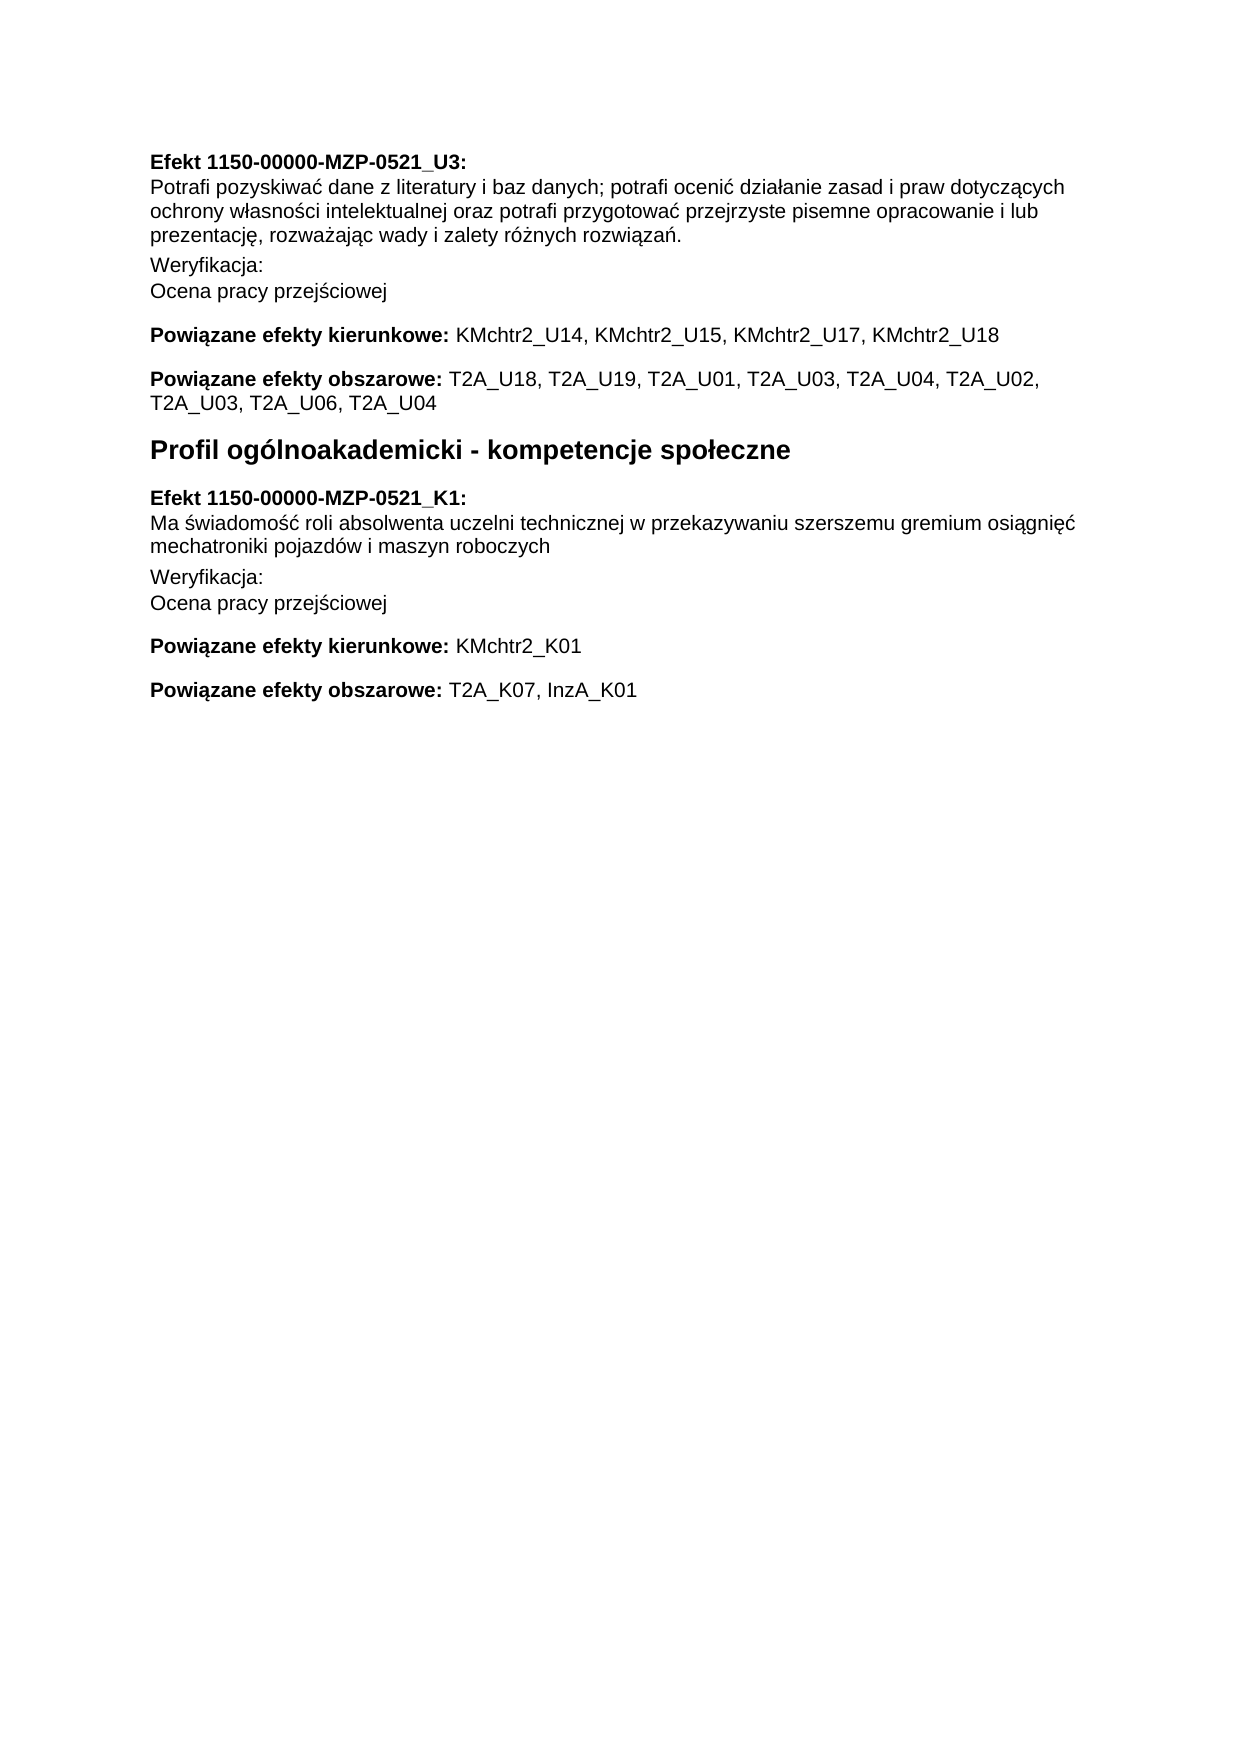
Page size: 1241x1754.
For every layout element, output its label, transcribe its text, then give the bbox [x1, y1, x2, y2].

text Powiązane efekty kierunkowe: KMchtr2_U14, KMchtr2_U15, KMchtr2_U17, KMchtr2_U18 [150, 323, 1090, 347]
text Powiązane efekty obszarowe: T2A_K07, InzA_K01 [150, 678, 1090, 702]
text Weryfikacja: [150, 564, 1090, 588]
subtitle Profil ogólnoakademicki - kompetencje społeczne [150, 434, 1090, 466]
text Ma świadomość roli absolwenta uczelni technicznej w przekazywaniu szerszemu gremium osiągnięć mechatroniki pojazdów i maszyn roboczych [150, 510, 1090, 558]
text Efekt 1150-00000-MZP-0521_K1: [150, 485, 1090, 509]
text Ocena pracy przejściowej [150, 591, 1090, 614]
text Powiązane efekty obszarowe: T2A_U18, T2A_U19, T2A_U01, T2A_U03, T2A_U04, T2A_U02, T2A_U03, T2A_U06, T2A_U04 [150, 367, 1090, 414]
text Potrafi pozyskiwać dane z literatury i baz danych; potrafi ocenić działanie zasad i praw dotyczących ochrony własności intelektualnej oraz potrafi przygotować przejrzyste pisemne opracowanie i lub prezentację, rozważając wady i zalety różnych rozwiązań. [150, 175, 1090, 247]
text Ocena pracy przejściowej [150, 279, 1090, 303]
text Weryfikacja: [150, 253, 1090, 277]
text Powiązane efekty kierunkowe: KMchtr2_K01 [150, 634, 1090, 658]
text Efekt 1150-00000-MZP-0521_U3: [150, 150, 1090, 174]
